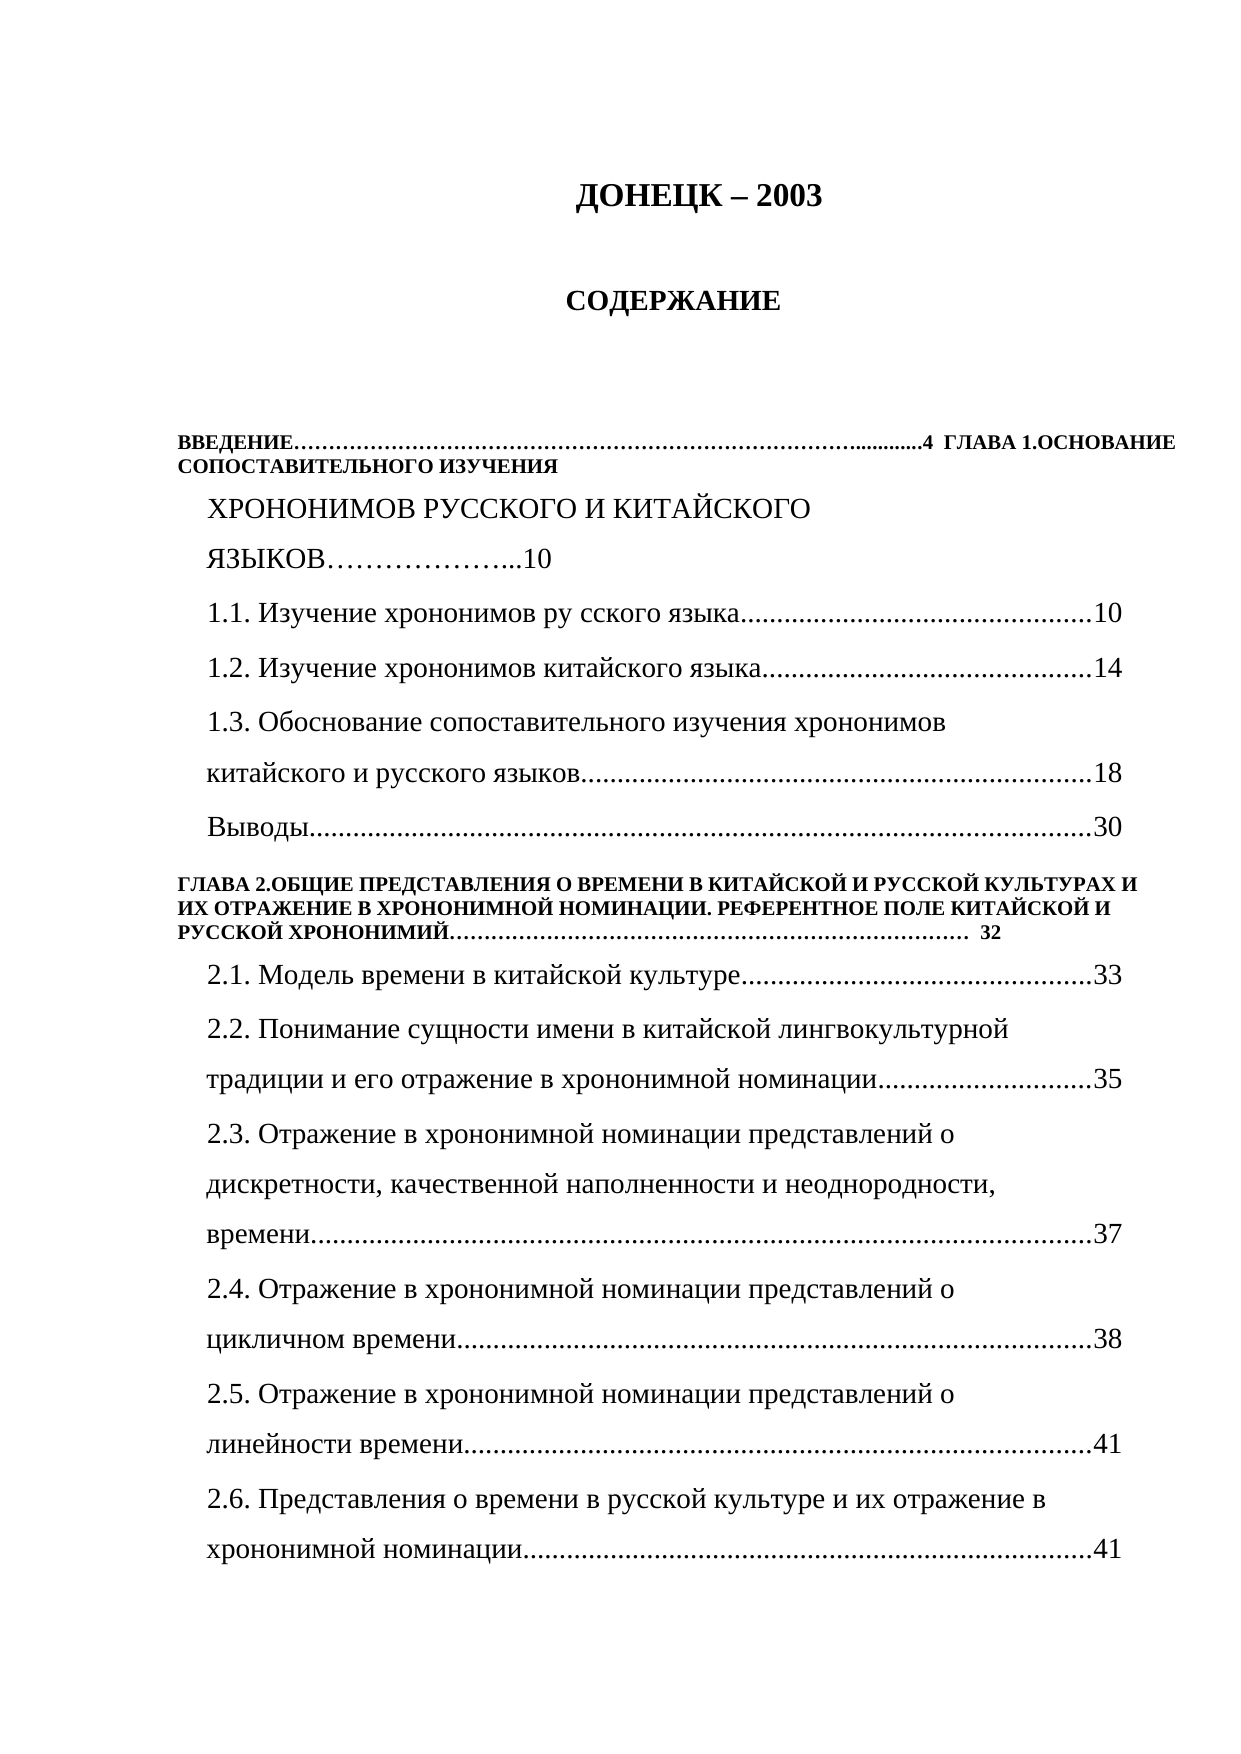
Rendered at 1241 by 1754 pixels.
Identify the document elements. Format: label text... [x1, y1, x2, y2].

text 2.2. Понимание сущности имени в китайской лингвокультурной традиции и его отражение в хрононимной номинации 35 [206, 1011, 1093, 1095]
text ДОНЕЦК – 2003 [208, 176, 1119, 214]
text ГЛАВА 2.ОБЩИЕ ПРЕДСТАВЛЕНИЯ О ВРЕМЕНИ В КИТАЙСКОЙ И РУССКОЙ КУЛЬТУРАХ И ИХ ОТРАЖЕНИЕ В ХРОНОНИМНОЙ НОМИНАЦИИ. РЕФЕРЕНТНОЕ ПОЛЕ КИТАЙСКОЙ И РУССКОЙ ХРОНОНИМИЙ………………………………………………………………… 32 [177, 872, 1152, 944]
text 2.4. Отражение в хрононимной номинации представлений о цикличном времени 38 [206, 1271, 1093, 1355]
text 1.2. Изучение хрононимов китайского языка 14 [206, 650, 1093, 683]
text ВВЕДЕНИЕ………………………………………………………………………. 4 ГЛАВА 1.ОСНОВАНИЕ СОПОСТАВИТЕЛЬНОГО ИЗУЧЕНИЯ [177, 430, 1152, 478]
text 1.1. Изучение хрононимов ру сского языка 10 [206, 596, 1093, 629]
text СОДЕРЖАНИЕ [208, 283, 1138, 317]
text 2.5. Отражение в хрононимной номинации представлений о линейности времени 41 [206, 1376, 1093, 1460]
text Выводы 30 [206, 809, 1093, 843]
text ХРОНОНИМОВ РУССКОГО И КИТАЙСКОГО ЯЗЫКОВ………………...10 [206, 491, 1093, 574]
text 2.1. Модель времени в китайской культуре 33 [206, 957, 1093, 990]
text 2.6. Представления о времени в русской культуре и их отражение в хрононимной номинации 41 [206, 1481, 1093, 1564]
text 1.3. Обоснование сопоставительного изучения хрононимов китайского и русского языков 18 [206, 704, 1093, 788]
text 2.3. Отражение в хрононимной номинации представлений о дискретности, качественной наполненности и неоднородности, времени 37 [206, 1116, 1093, 1250]
